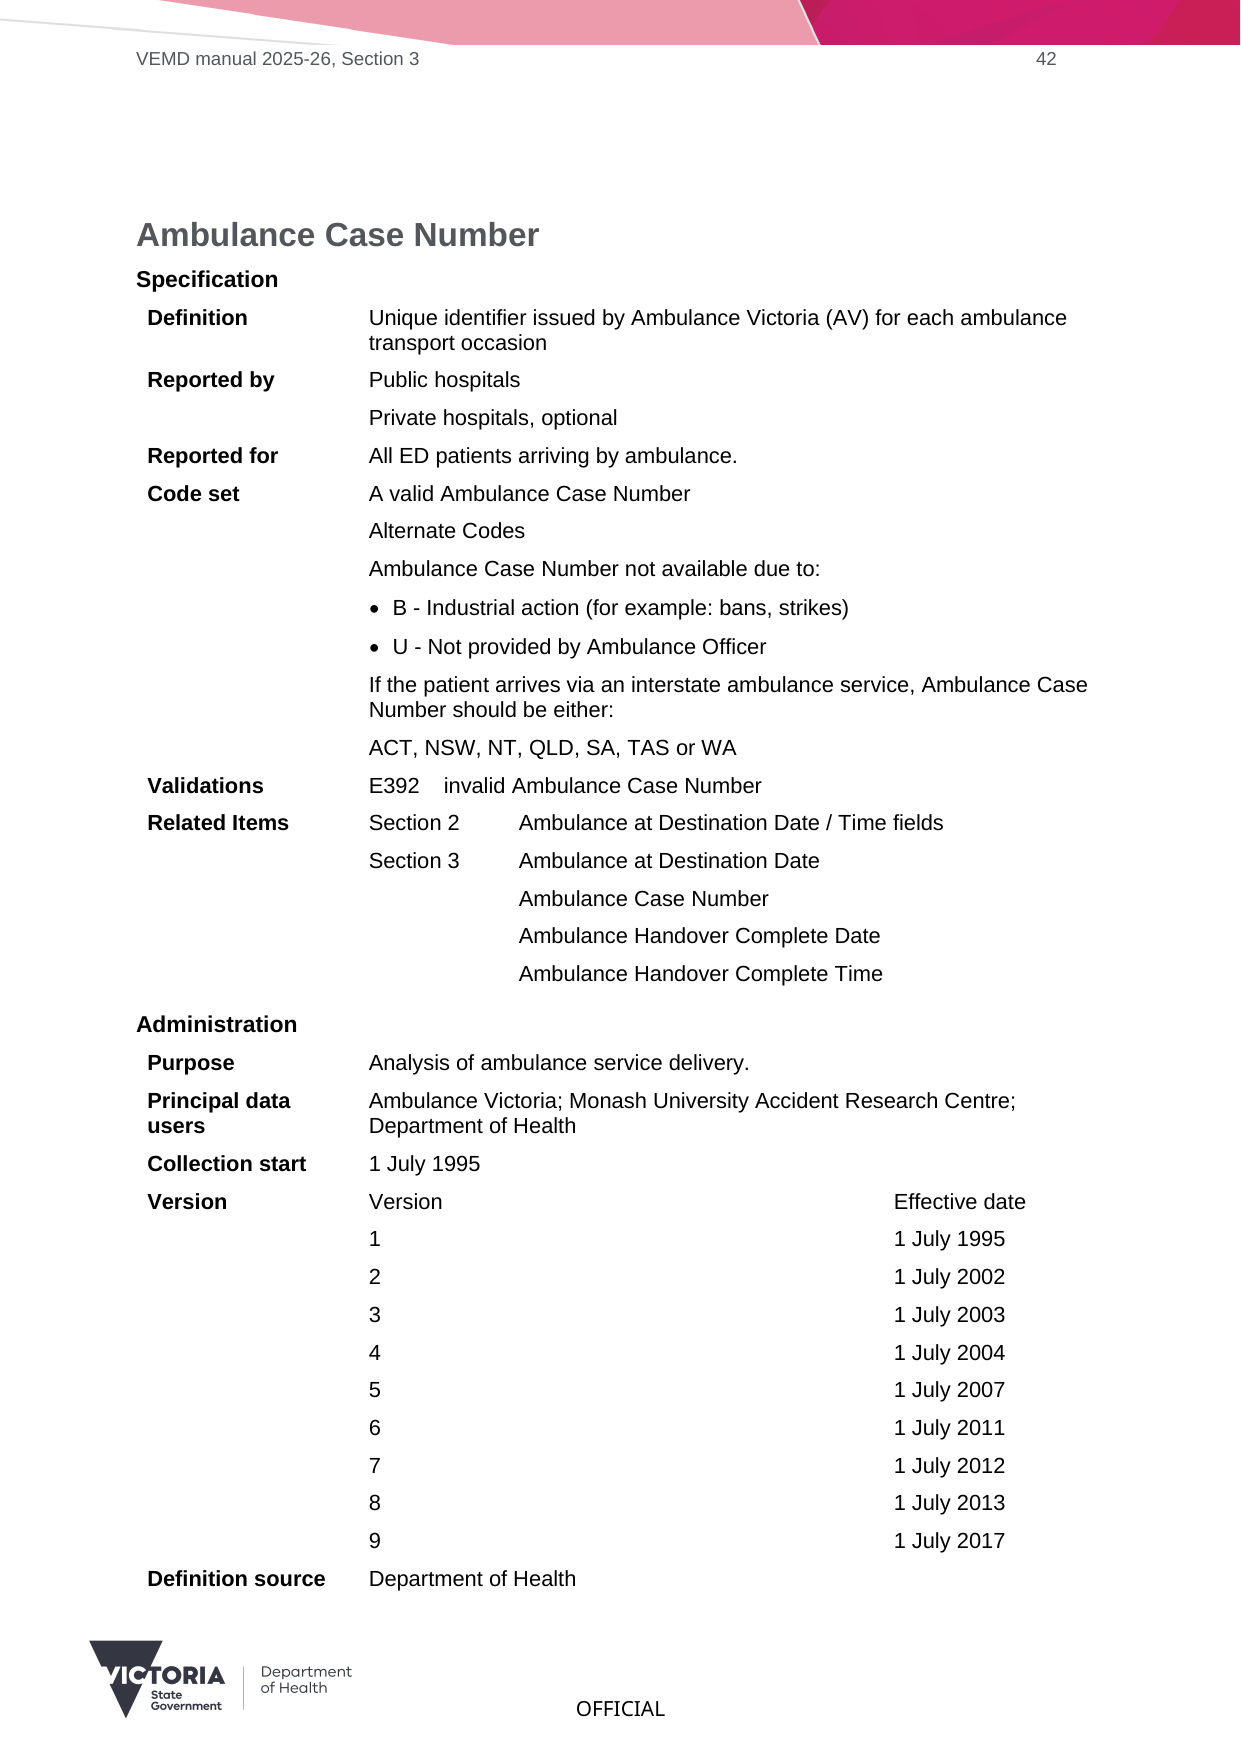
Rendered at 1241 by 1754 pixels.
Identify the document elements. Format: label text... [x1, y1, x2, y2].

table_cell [357, 1566, 1110, 1603]
table_cell Ambulance Victoria; Monash University Accident Research Centre; Department of Health [357, 1088, 1110, 1151]
table_header Purpose [136, 1050, 357, 1088]
subtitle Specification [136, 266, 1104, 292]
table_cell E392 invalid Ambulance Case Number [357, 773, 1110, 810]
table_cell Reported for [136, 443, 357, 481]
table_cell All ED patients arriving by ambulance. [357, 443, 1110, 481]
table_cell 1 July 1995 [357, 1151, 1110, 1188]
table_cell Public hospitals Private hospitals, optional [357, 368, 1110, 443]
table_cell Reported by [136, 368, 357, 443]
table_cell Definition source [136, 1566, 357, 1603]
table_cell Validations [136, 773, 357, 810]
table_header Definition [136, 305, 357, 367]
table_cell Code set [136, 481, 357, 773]
picture [0, 0, 1241, 45]
table_cell Version [136, 1189, 357, 1566]
table_cell Version Effective date 1 1 July 1995 2 1 July 2002 3 1 July 2003 4 1 July 2004 5 1 July 2007 6 1 July 2011 7 1 July 2012 8 1 July 2013 9 1 July 2017 [357, 1189, 1110, 1566]
table_cell Section 2 Ambulance at Destination Date / Time fields Section 3 Ambulance at Destination Date Ambulance Case Number Ambulance Handover Complete Date Ambulance Handover Complete Time [357, 810, 1110, 999]
table_header Unique identifier issued by Ambulance Victoria (AV) for each ambulance transport occasion [357, 305, 1110, 367]
table_cell Collection start [136, 1151, 357, 1188]
table_cell Related Items [136, 810, 357, 999]
table_cell Principal data users [136, 1088, 357, 1151]
subtitle Ambulance Case Number [136, 215, 1104, 253]
table_cell A valid Ambulance Case Number Alternate Codes Ambulance Case Number not available due to: B - Industrial action (for example: bans, strikes) U - Not provided by Ambulance Officer If the patient arrives via an interstate ambulance service, Ambulance Case Number should be either: ACT, NSW, NT, QLD, SA, TAS or WA [357, 481, 1110, 773]
table_header Analysis of ambulance service delivery. [357, 1050, 1110, 1088]
picture [0, 1595, 1241, 1754]
subtitle Administration [136, 1011, 1104, 1038]
